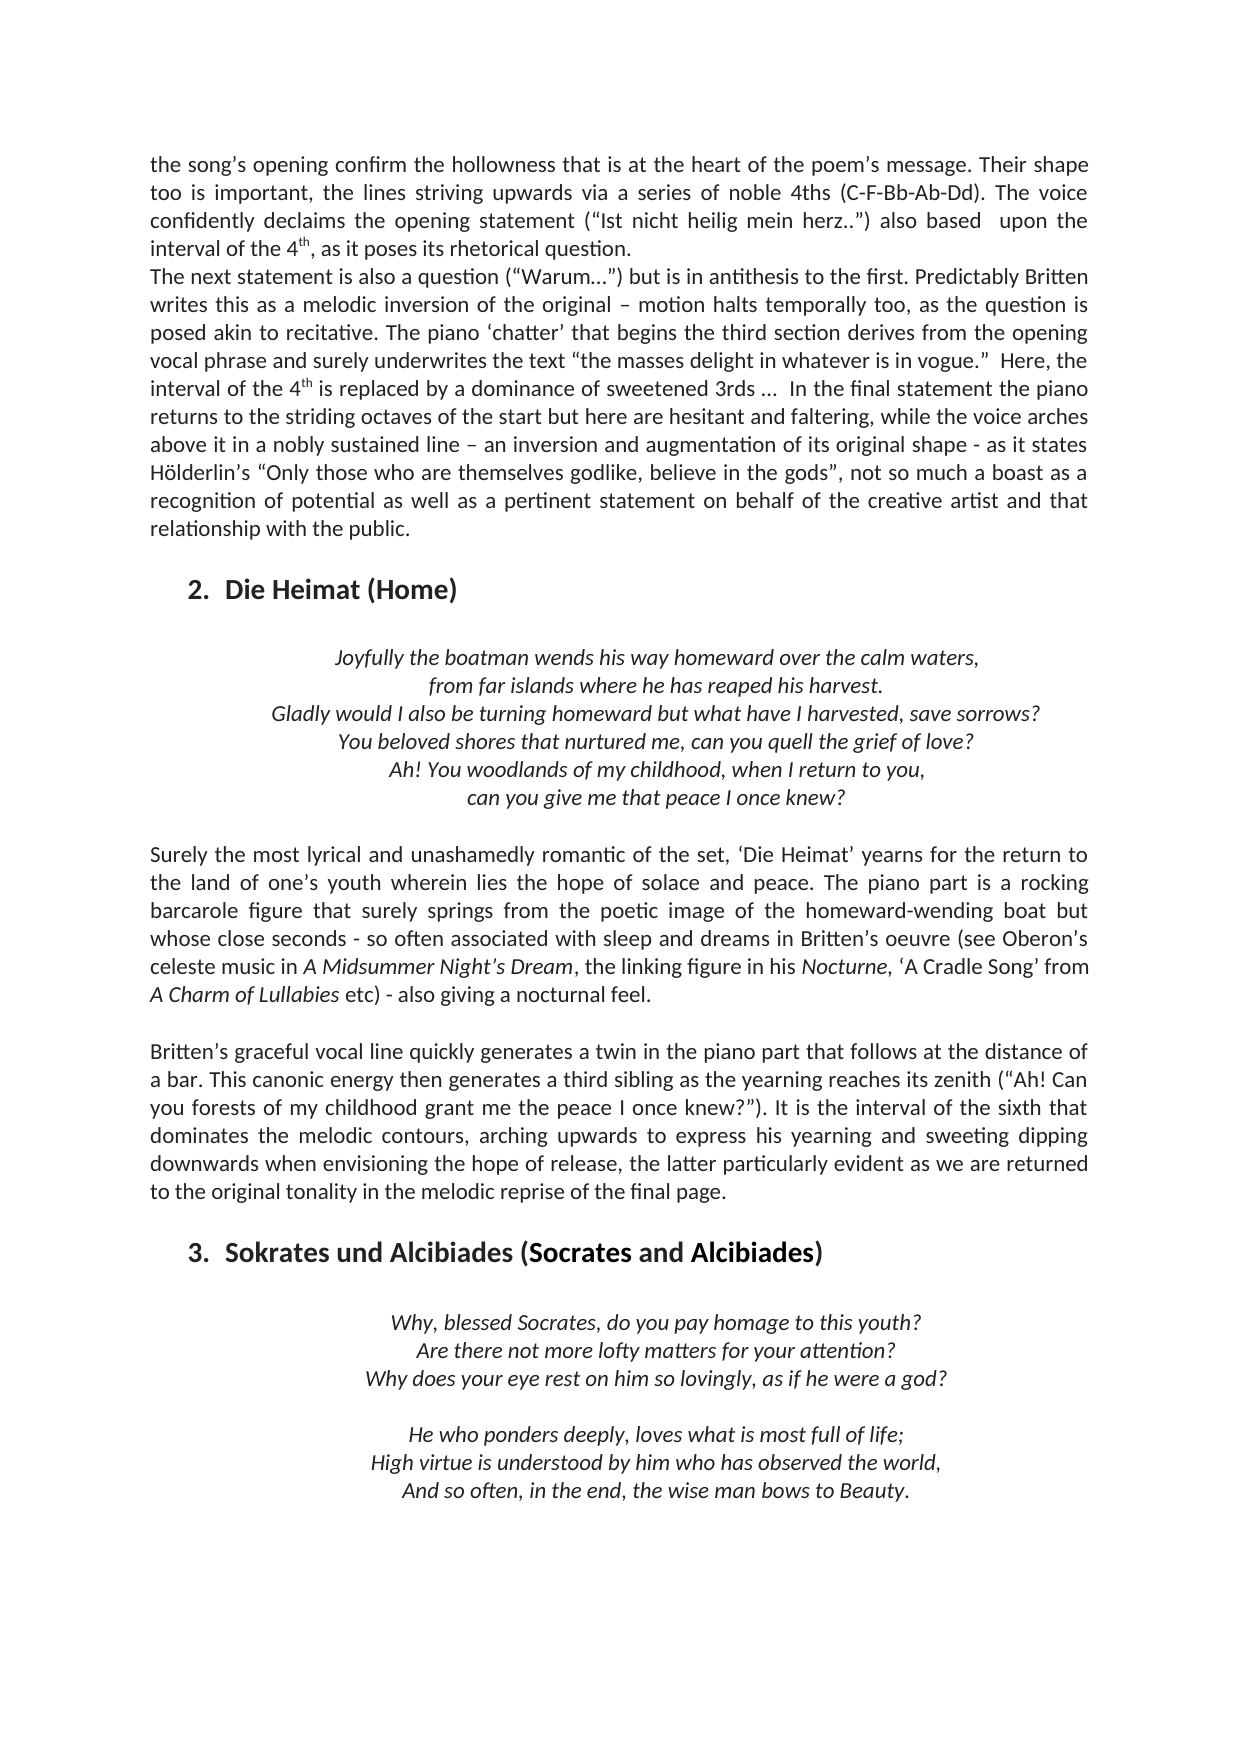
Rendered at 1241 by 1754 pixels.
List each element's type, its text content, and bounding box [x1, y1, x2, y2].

list Ah! You woodlands of my childhood, when I return to you, [225, 755, 1090, 783]
text And so often, in the end, the wise man bows to Beauty. [225, 1476, 1090, 1504]
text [150, 150, 1090, 262]
text The next statement is also a question (“Warum…”) but is in antithesis to the first. Predictably Britten writes this as a melodic inversion of the original – motion halts temporally too, as the question is posed akin to recitative. The piano ‘chatter’ that begins the third section derives from the opening vocal phrase and surely underwrites the text “the masses delight in whatever is in vogue.” Here, the interval of the 4th is replaced by a dominance of sweetened 3rds … In the final statement the piano returns to the striding octaves of the start but here are hesitant and faltering, while the voice arches above it in a nobly sustained line – an inversion and augmentation of its original shape - as it states Hölderlin’s “Only those who are themselves godlike, believe in the gods”, not so much a boast as a recognition of potential as well as a pertinent statement on behalf of the creative artist and that relationship with the public. [150, 262, 1090, 542]
text Why, blessed Socrates, do you pay homage to this youth? [225, 1308, 1090, 1336]
list can you give me that peace I once knew? [225, 783, 1090, 811]
text Britten’s graceful vocal line quickly generates a twin in the piano part that follows at the distance of a bar. This canonic energy then generates a third sibling as the yearning reaches its zenith (“Ah! Can you forests of my childhood grant me the peace I once knew?”). It is the interval of the sixth that dominates the melodic contours, arching upwards to express his yearning and sweeting dipping downwards when envisioning the hope of release, the latter particularly evident as we are returned to the original tonality in the melodic reprise of the final page. [150, 1037, 1090, 1205]
text Why does your eye rest on him so lovingly, as if he were a god? [225, 1364, 1090, 1392]
list Gladly would I also be turning homeward but what have I harvested, save sorrows? [225, 699, 1090, 727]
list You beloved shores that nurtured me, can you quell the grief of love? [225, 727, 1090, 755]
text Are there not more lofty matters for your attention? [225, 1336, 1090, 1364]
list Die Heimat (Home) [187, 571, 1090, 607]
text He who ponders deeply, loves what is most full of life; [225, 1420, 1090, 1448]
list Sokrates und Alcibiades (Socrates and Alcibiades) [187, 1234, 1090, 1270]
text Surely the most lyrical and unashamedly romantic of the set, ‘Die Heimat’ yearns for the return to the land of one’s youth wherein lies the hope of solace and peace. The piano part is a rocking barcarole figure that surely springs from the poetic image of the homeward-wending boat but whose close seconds - so often associated with sleep and dreams in Britten’s oeuvre (see Oberon’s celeste music in A Midsummer Night’s Dream, the linking figure in his Nocturne, ‘A Cradle Song’ from A Charm of Lullabies etc) - also giving a nocturnal feel. [150, 840, 1090, 1008]
text High virtue is understood by him who has observed the world, [225, 1448, 1090, 1476]
list Joyfully the boatman wends his way homeward over the calm waters, [225, 643, 1090, 671]
list from far islands where he has reaped his harvest. [225, 671, 1090, 699]
